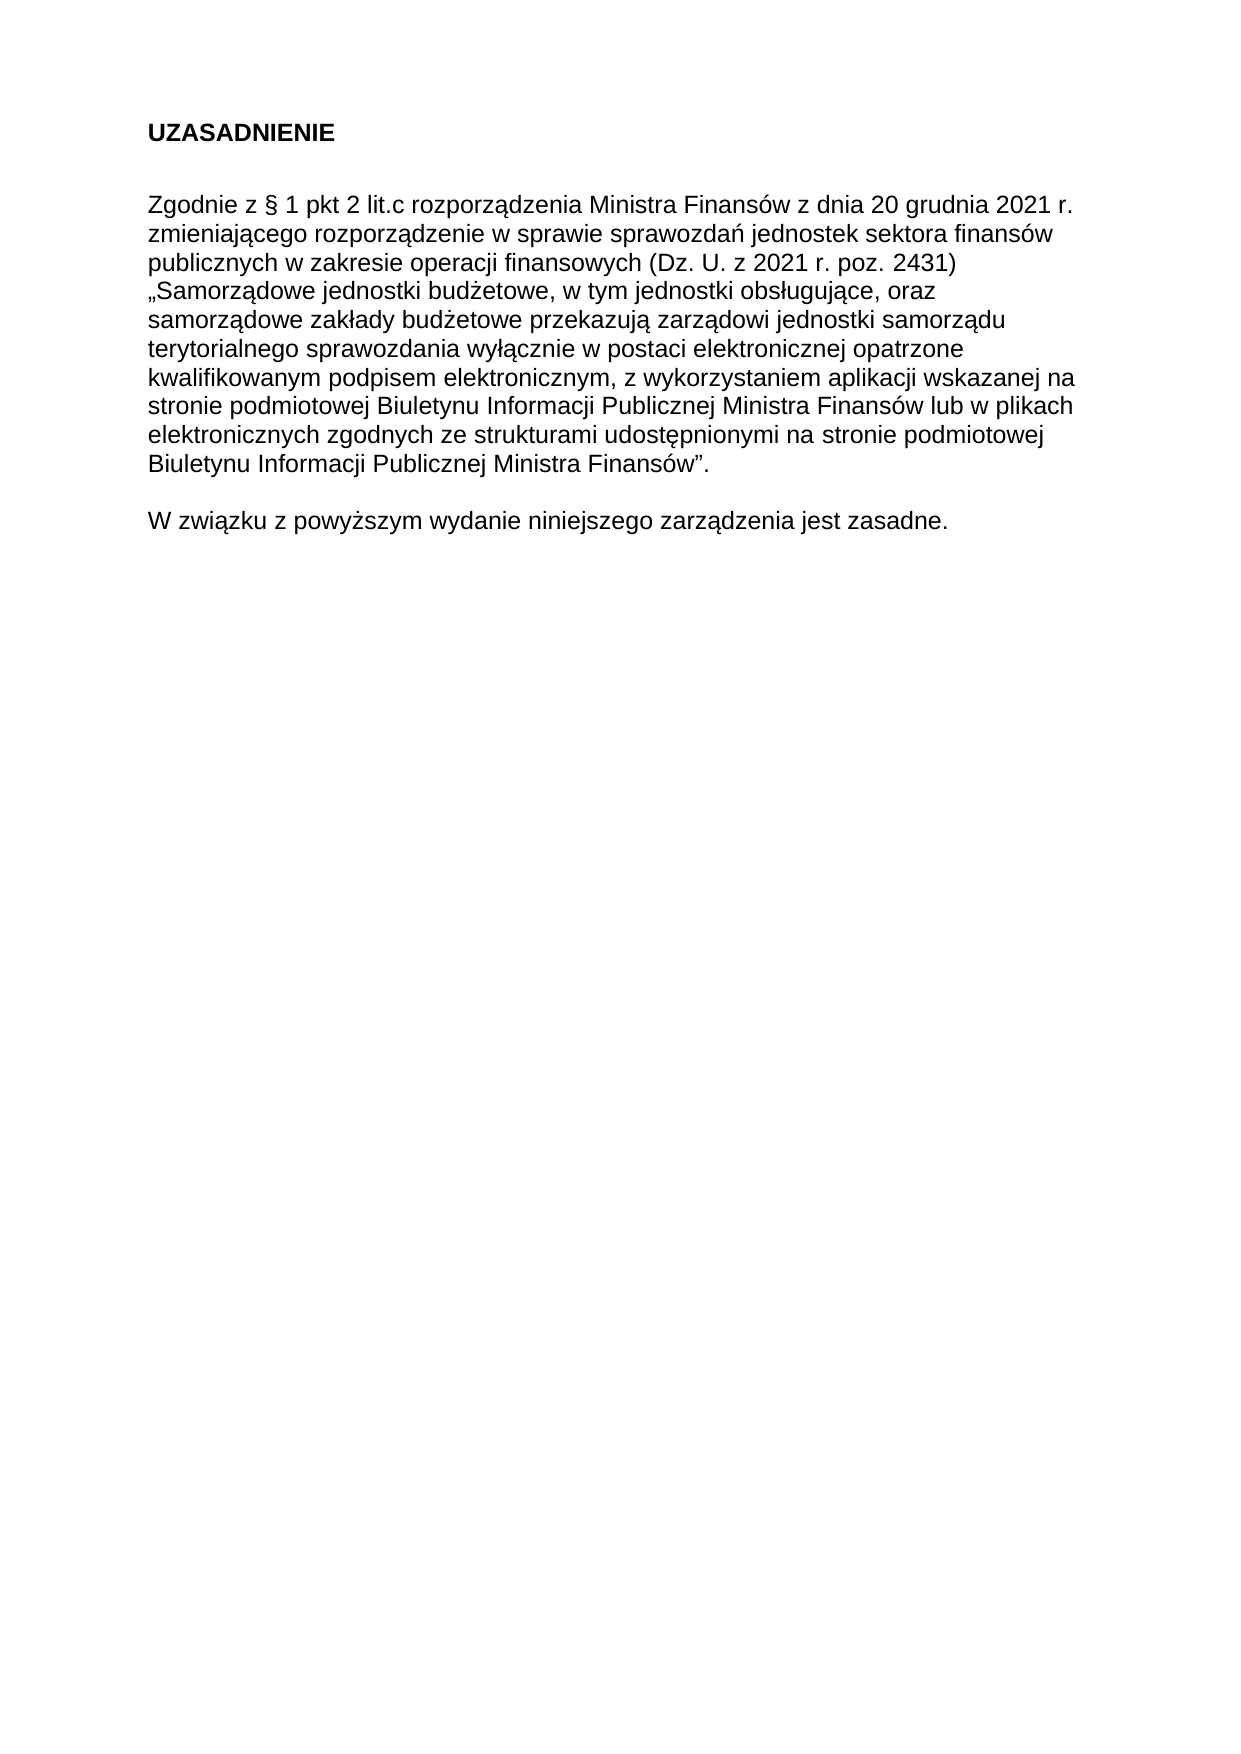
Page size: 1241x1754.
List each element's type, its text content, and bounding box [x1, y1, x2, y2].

subtitle UZASADNIENIE [148, 118, 1092, 147]
text Zgodnie z § 1 pkt 2 lit.c rozporządzenia Ministra Finansów z dnia 20 grudnia 2021 r. zmieniającego rozporządzenie w sprawie sprawozdań jednostek sektora finansów publicznych w zakresie operacji finansowych (Dz. U. z 2021 r. poz. 2431) „Samorządowe jednostki budżetowe, w tym jednostki obsługujące, oraz samorządowe zakłady budżetowe przekazują zarządowi jednostki samorządu terytorialnego sprawozdania wyłącznie w postaci elektronicznej opatrzone kwalifikowanym podpisem elektronicznym, z wykorzystaniem aplikacji wskazanej na stronie podmiotowej Biuletynu Informacji Publicznej Ministra Finansów lub w plikach elektronicznych zgodnych ze strukturami udostępnionymi na stronie podmiotowej Biuletynu Informacji Publicznej Ministra Finansów”. [148, 190, 1092, 477]
text W związku z powyższym wydanie niniejszego zarządzenia jest zasadne. [148, 506, 1092, 535]
